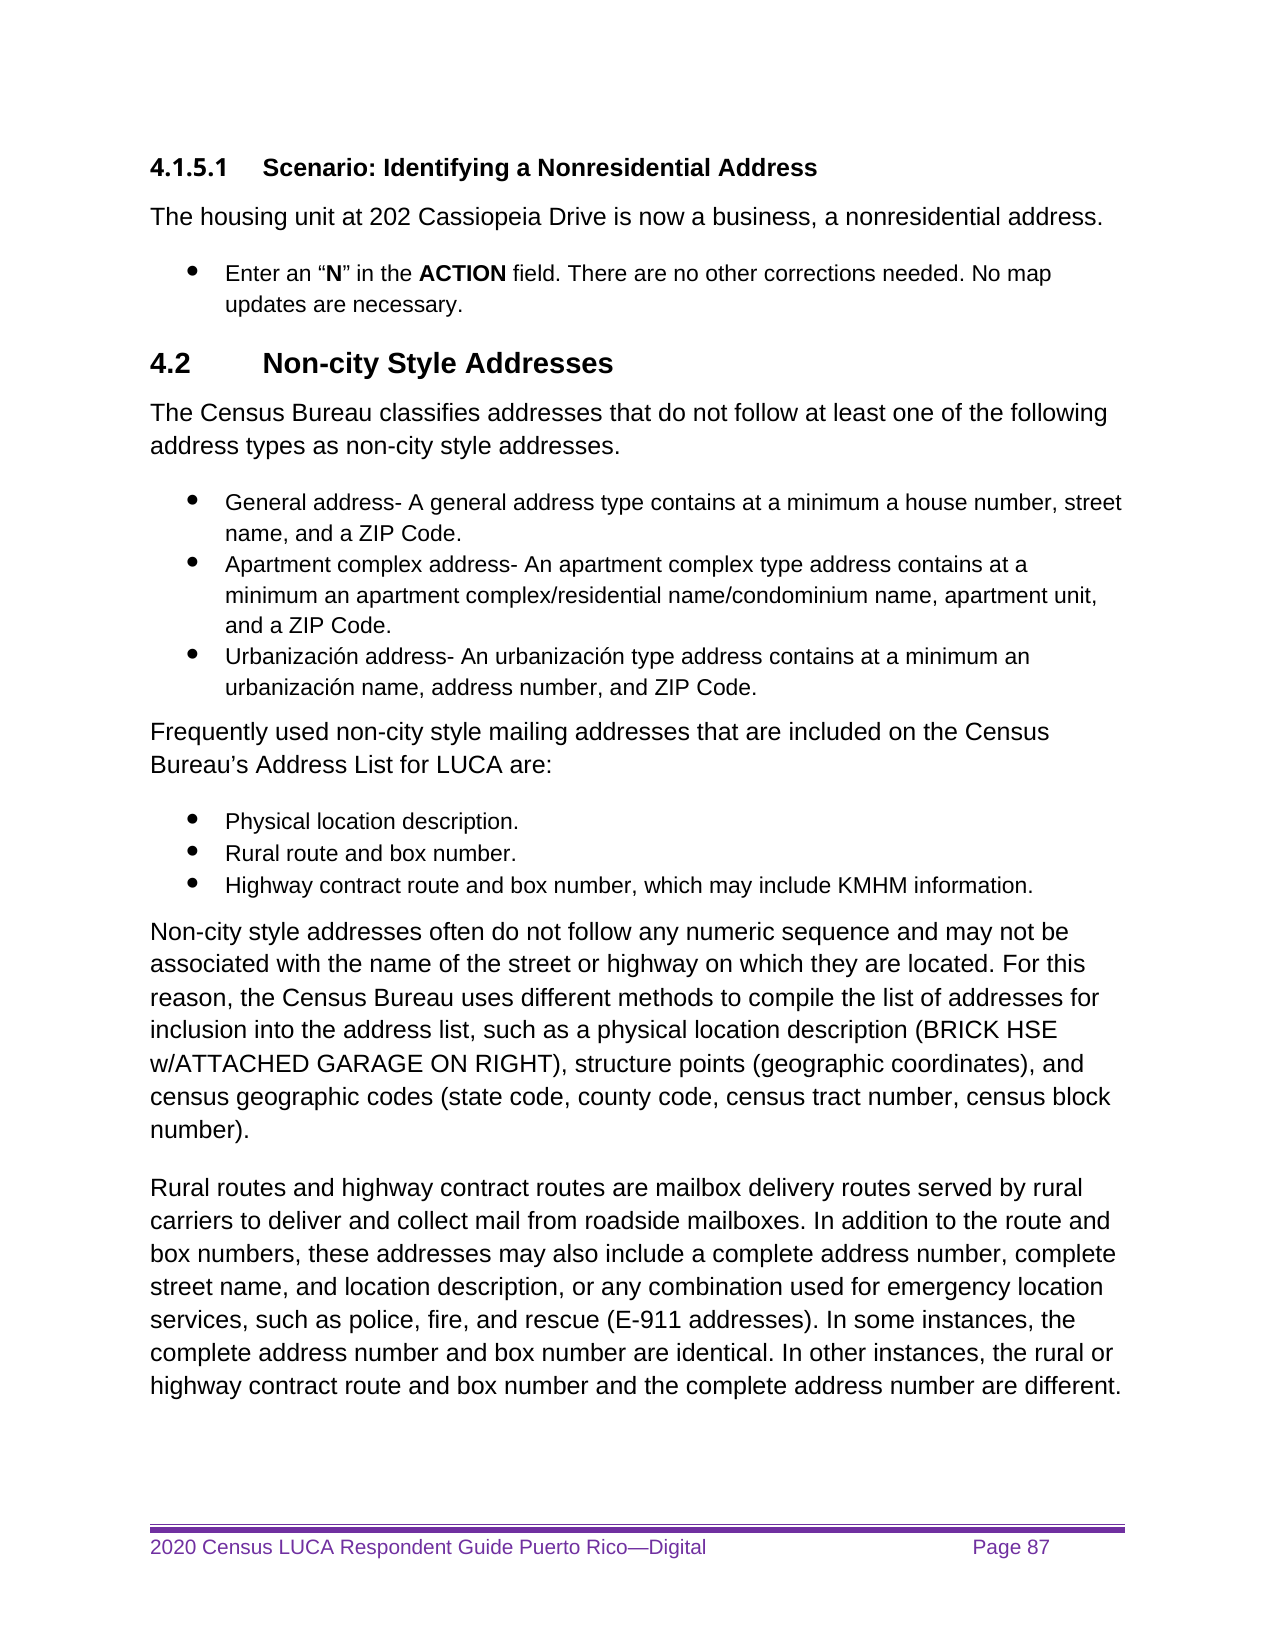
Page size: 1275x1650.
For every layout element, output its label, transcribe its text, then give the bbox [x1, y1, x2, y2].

text Rural route and box number. [187, 840, 1125, 868]
text Non-city style addresses often do not follow any numeric sequence and may not be associated with the name of the street or highway on which they are located. For this reason, the Census Bureau uses different methods to compile the list of addresses for inclusion into the address list, such as a physical location description (BRICK HSE w/ATTACHED GARAGE ON RIGHT), structure points (geographic coordinates), and census geographic codes (state code, county code, census tract number, census block number). [150, 916, 1125, 1143]
text Physical location description. [187, 808, 1125, 836]
text Apartment complex address- An apartment complex type address contains at a minimum an apartment complex/residential name/condominium name, apartment unit, and a ZIP Code. [187, 551, 1125, 639]
subtitle Scenario: Identifying a Nonresidential Address [150, 150, 1125, 184]
text The Census Bureau classifies addresses that do not follow at least one of the following address types as non-city style addresses. [150, 398, 1125, 459]
text Rural routes and highway contract routes are mailbox delivery routes served by rural carriers to deliver and collect mail from roadside mailboxes. In addition to the route and box numbers, these addresses may also include a complete address number, complete street name, and location description, or any combination used for emergency location services, such as police, fire, and rescue (E-911 addresses). In some instances, the complete address number and box number are identical. In other instances, the rural or highway contract route and box number and the complete address number are different. [150, 1173, 1125, 1399]
text Frequently used non-city style mailing addresses that are included on the Census Bureau’s Address List for LUCA are: [150, 717, 1125, 779]
text Urbanización address- An urbanización type address contains at a minimum an urbanización name, address number, and ZIP Code. [187, 643, 1125, 701]
text General address- A general address type contains at a minimum a house number, street name, and a ZIP Code. [187, 489, 1125, 547]
text Highway contract route and box number, which may include KMHM information. [187, 872, 1125, 900]
text The housing unit at 202 Cassiopeia Drive is now a business, a nonresidential address. [150, 202, 1125, 230]
subtitle Non-city Style Addresses [150, 347, 1125, 380]
text Enter an “N” in the ACTION field. There are no other corrections needed. No map updates are necessary. [187, 260, 1125, 318]
